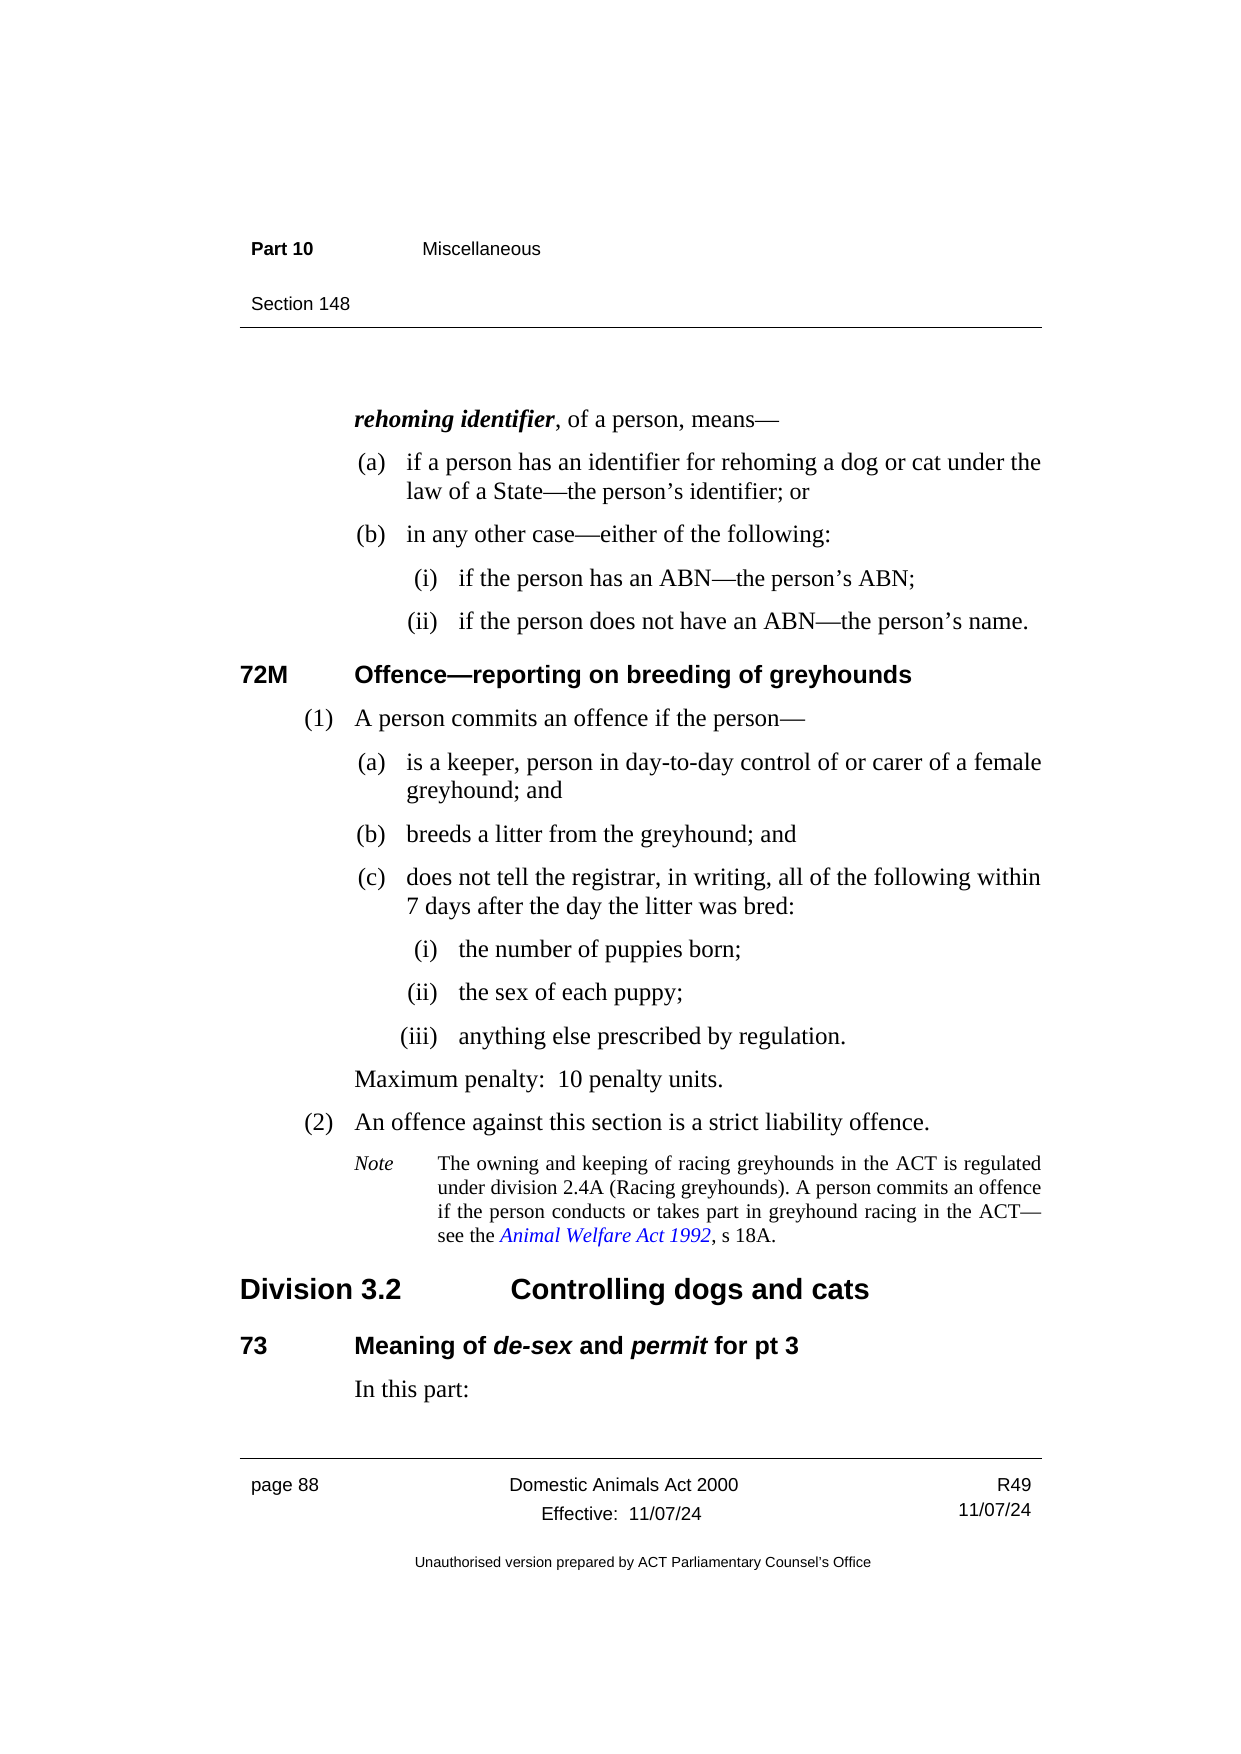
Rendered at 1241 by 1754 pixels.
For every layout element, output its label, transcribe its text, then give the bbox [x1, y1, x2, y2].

text (a) is a keeper, person in day-to-day control of or carer of a female greyhound; and [239, 747, 1042, 804]
text (iii) anything else prescribed by regulation. [239, 1021, 1042, 1049]
text Maximum penalty: 10 penalty units. [354, 1064, 1042, 1093]
text 72M Offence—reporting on breeding of greyhounds [239, 660, 1042, 689]
text (b) in any other case—either of the following: [239, 519, 1042, 548]
text (b) breeds a litter from the greyhound; and [239, 819, 1042, 847]
text (i) if the person has an ABN—the person’s ABN; [239, 563, 1042, 592]
text 73 Meaning of de-sex and permit for pt 3 [239, 1331, 1042, 1359]
text (ii) the sex of each puppy; [239, 977, 1042, 1006]
text (i) the number of puppies born; [239, 934, 1042, 963]
text (a) if a person has an identifier for rehoming a dog or cat under the law of a State—the person’s identifier; or [239, 447, 1042, 505]
text Note The owning and keeping of racing greyhounds in the ACT is regulated under division 2.4A (Racing greyhounds). A person commits an offence if the person conducts or takes part in greyhound racing in the ACT—see the Animal Welfare Act 1992, s 18A. [354, 1151, 1042, 1247]
text (2) An offence against this section is a strict liability offence. [239, 1107, 1042, 1136]
text Division 3.2 Controlling dogs and cats [239, 1272, 1042, 1306]
text rehoming identifier, of a person, means— [354, 404, 1042, 433]
text (1) A person commits an offence if the person— [239, 703, 1042, 732]
text (ii) if the person does not have an ABN—the person’s name. [239, 606, 1042, 635]
text In this part: [354, 1374, 1042, 1403]
text (c) does not tell the registrar, in writing, all of the following within 7 days after the day the litter was bred: [239, 862, 1042, 919]
